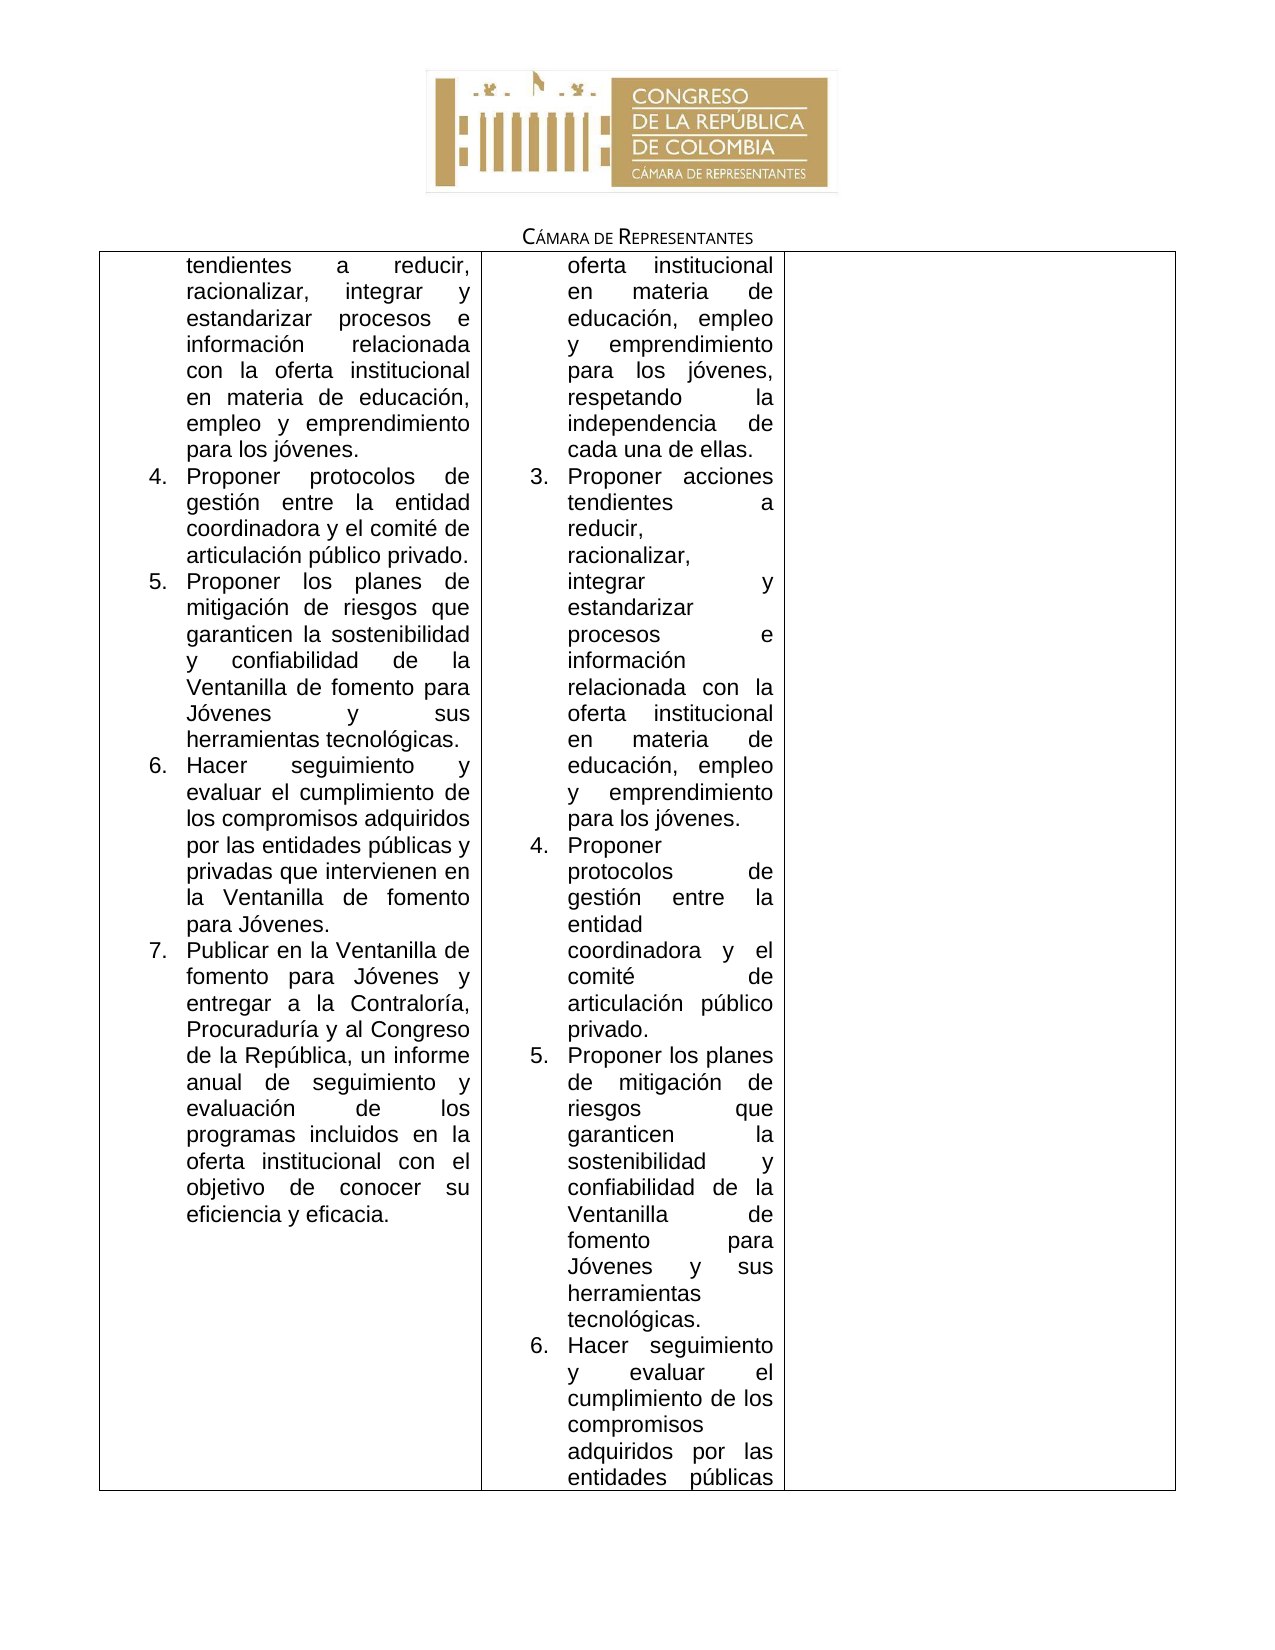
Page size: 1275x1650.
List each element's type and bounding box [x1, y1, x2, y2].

table_cell [482, 252, 784, 1490]
table_cell [785, 252, 1175, 1490]
table_cell [100, 252, 481, 1490]
